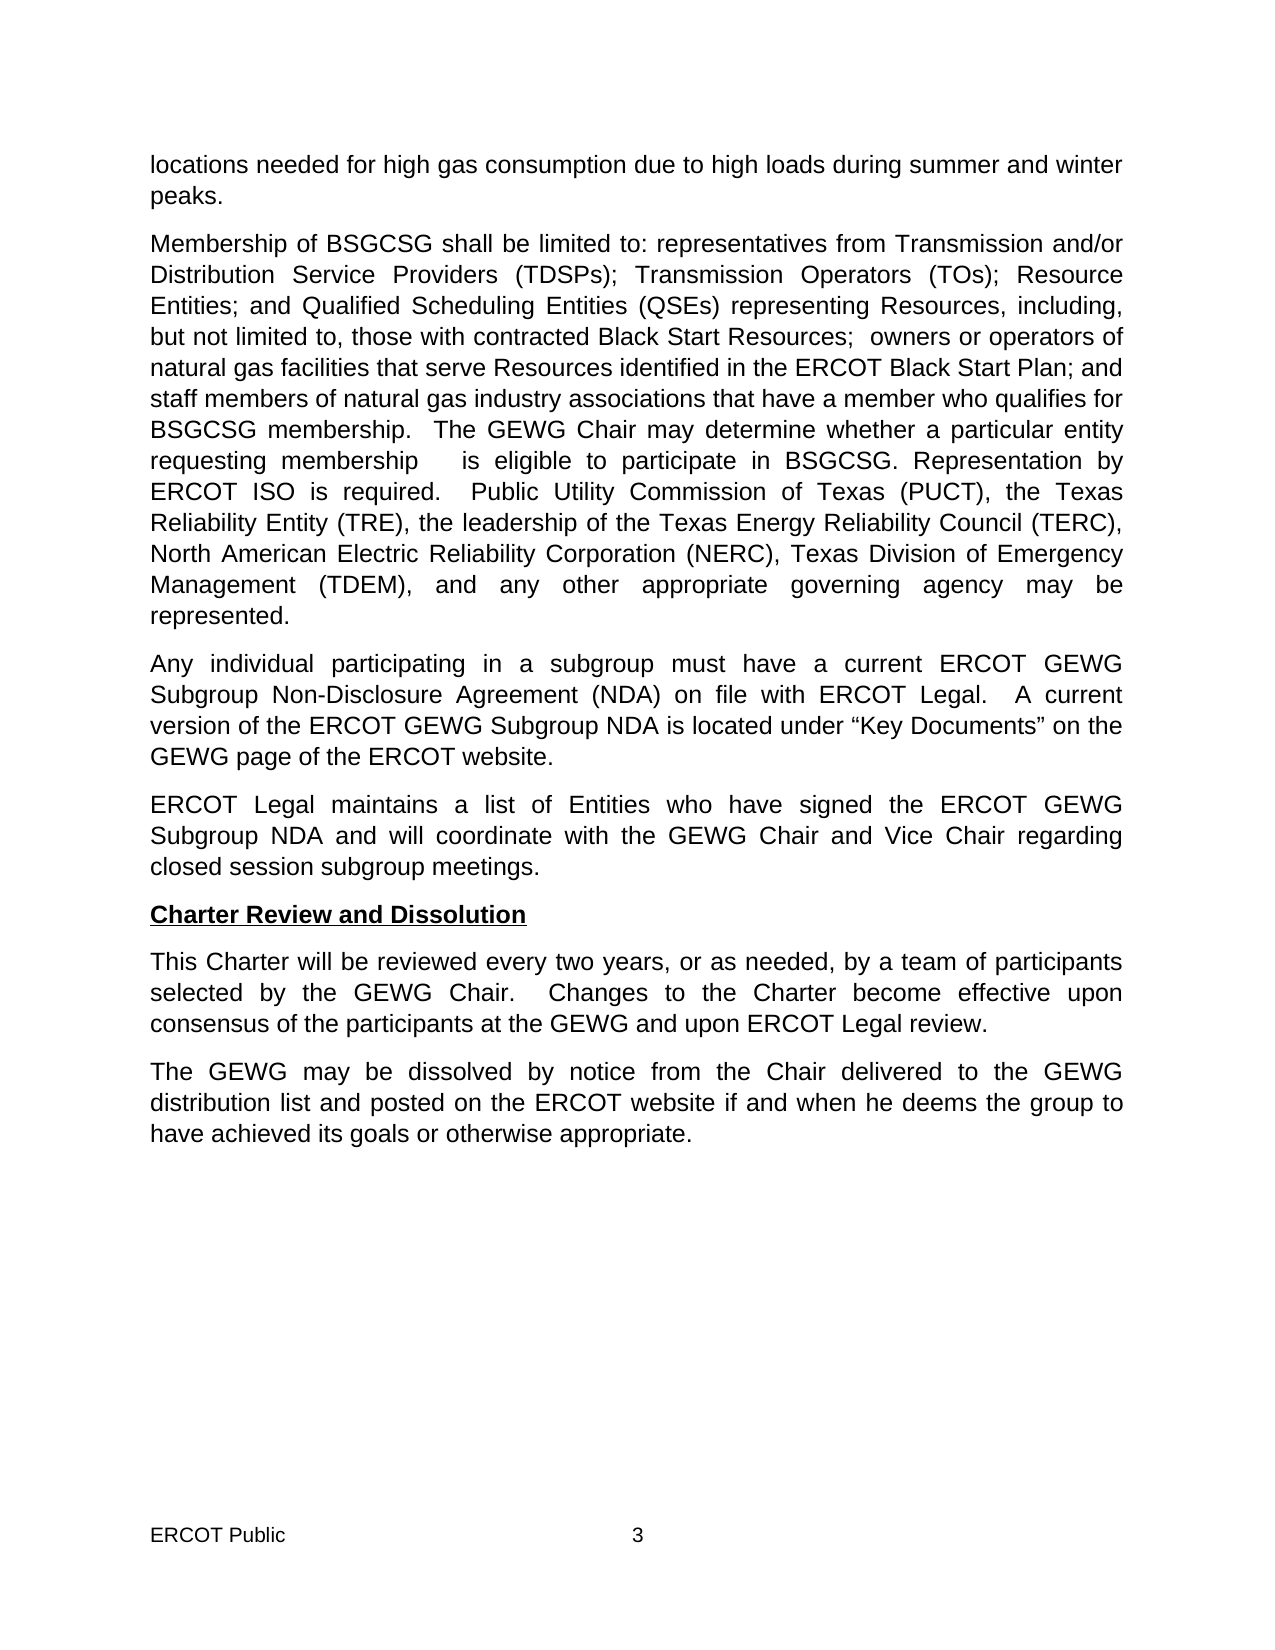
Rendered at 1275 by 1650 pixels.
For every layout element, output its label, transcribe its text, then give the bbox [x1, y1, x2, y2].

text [150, 150, 1125, 210]
text Charter Review and Dissolution [150, 899, 1125, 928]
text ERCOT Legal maintains a list of Entities who have signed the ERCOT GEWG Subgroup NDA and will coordinate with the GEWG Chair and Vice Chair regarding closed session subgroup meetings. [150, 790, 1125, 881]
text Membership of BSGCSG shall be limited to: representatives from Transmission and/or Distribution Service Providers (TDSPs); Transmission Operators (TOs); Resource Entities; and Qualified Scheduling Entities (QSEs) representing Resources, including, but not limited to, those with contracted Black Start Resources; owners or operators of natural gas facilities that serve Resources identified in the ERCOT Black Start Plan; and staff members of natural gas industry associations that have a member who qualifies for BSGCSG membership. The GEWG Chair may determine whether a particular entity requesting membership is eligible to participate in BSGCSG. Representation by ERCOT ISO is required. Public Utility Commission of Texas (PUCT), the Texas Reliability Entity (), the leadership of the Texas Energy Reliability Council (TERC), North American Electric Reliability Corporation (NERC), Texas Division of Emergency Management (TDEM), and any other appropriate governing agency may be represented. [150, 229, 1125, 630]
text The GEWG may be dissolved by notice from the Chair delivered to the GEWG distribution list and posted on the ERCOT website if and when he deems the group to have achieved its goals or otherwise appropriate. [150, 1057, 1125, 1148]
text Any individual participating in a subgroup must have a current ERCOT GEWG Subgroup Non-Disclosure Agreement (NDA) on file with ERCOT Legal. A current version of the ERCOT GEWG Subgroup NDA is located under “Key Documents” on the GEWG page of the ERCOT website. [150, 649, 1125, 771]
text This Charter will be reviewed every two years, or as needed, by a team of participants selected by the GEWG Chair. Changes to the Charter become effective upon consensus of the participants at the GEWG and upon ERCOT Legal review. [150, 947, 1125, 1038]
